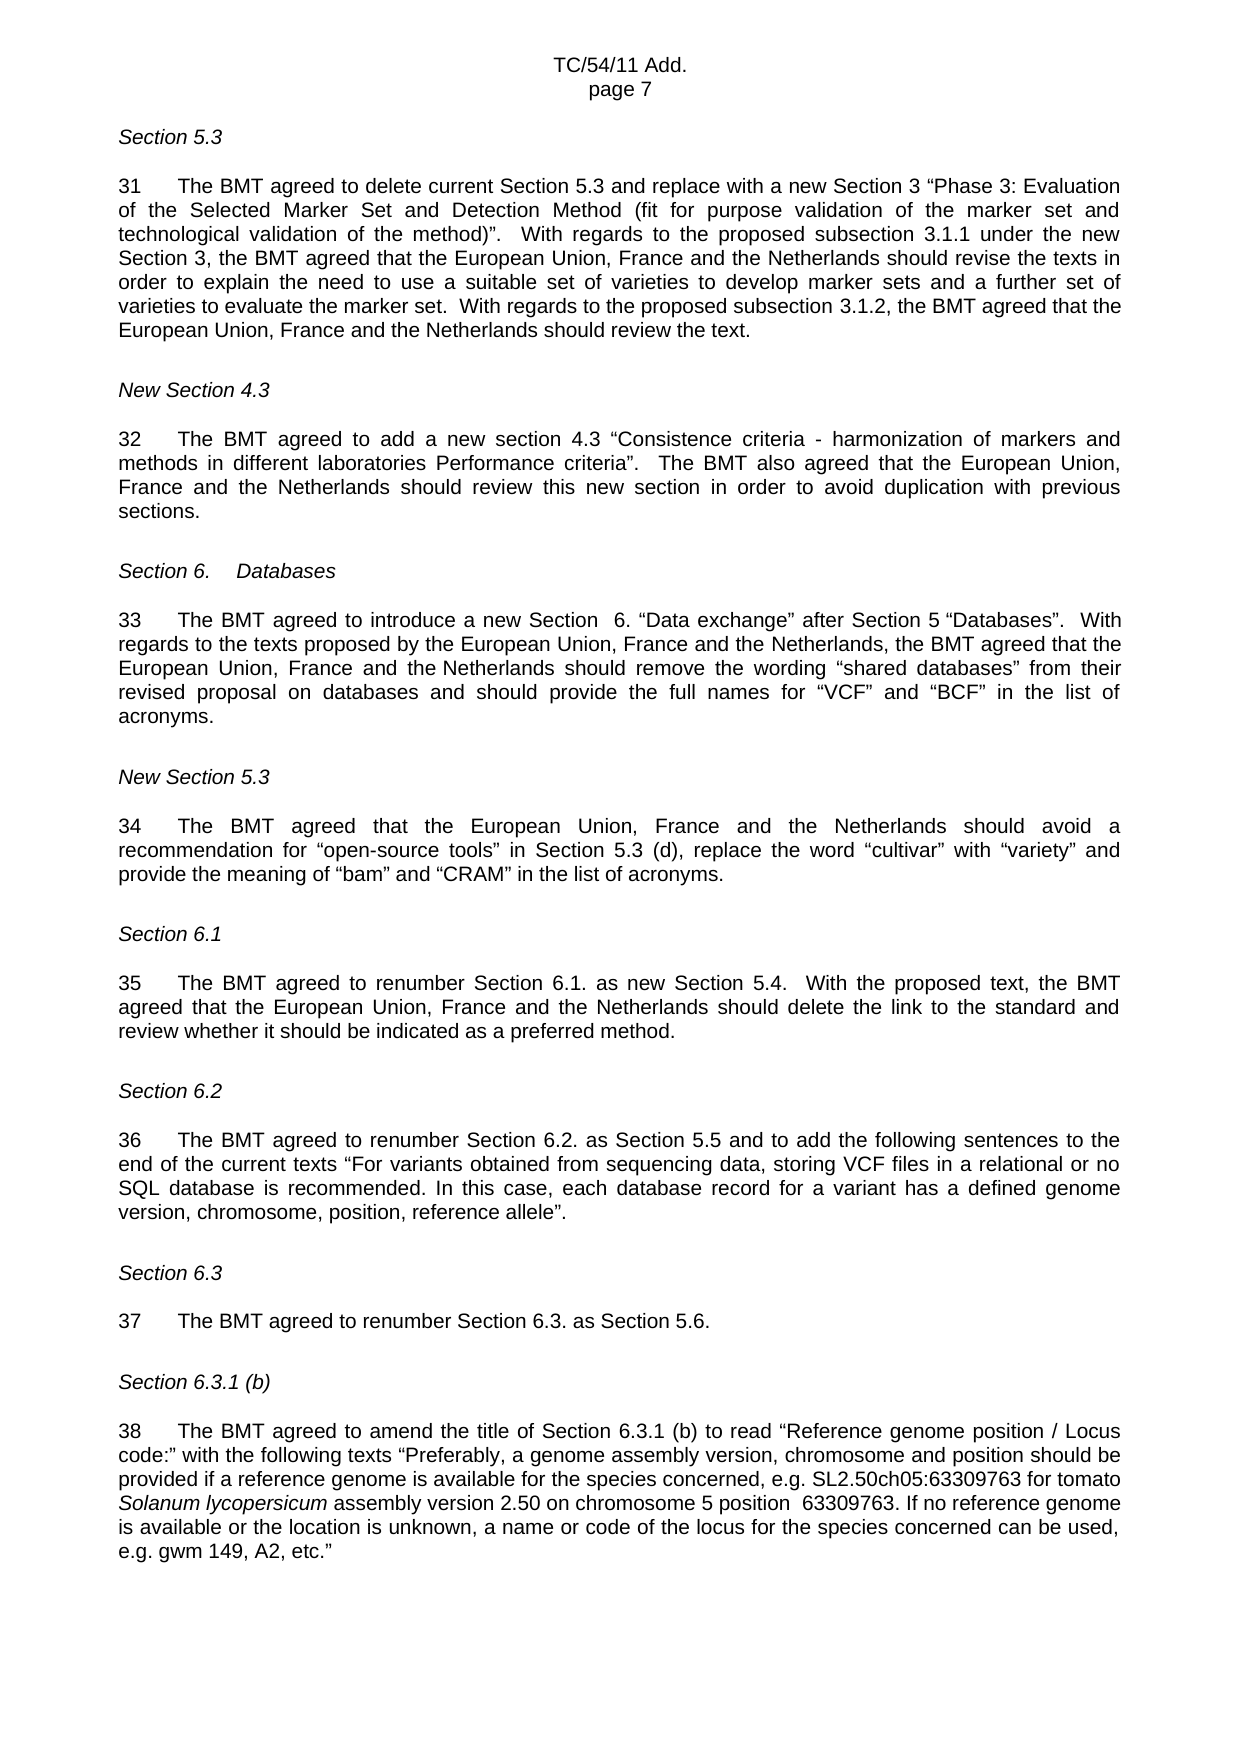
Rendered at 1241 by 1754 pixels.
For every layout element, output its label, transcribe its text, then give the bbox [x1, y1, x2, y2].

text Section 6.1 [118, 922, 1122, 946]
text Section 6.3.1 (b) [118, 1370, 1122, 1394]
text Section 5.3 [118, 125, 1122, 149]
text Section 6.3 [118, 1260, 1122, 1284]
text The BMT agreed to delete current Section 5.3 and replace with a new Section 3 “Phase 3: Evaluation of the Selected Marker Set and Detection Method (fit for purpose validation of the marker set and technological validation of the method)”. With regards to the proposed subsection 3.1.1 under the new Section 3, the BMT agreed that the European Union, France and the Netherlands should revise the texts in order to explain the need to use a suitable set of varieties to develop marker sets and a further set of varieties to evaluate the marker set. With regards to the proposed subsection 3.1.2, the BMT agreed that the European Union, France and the Netherlands should review the text. [118, 174, 1122, 342]
text The BMT agreed to add a new section 4.3 “Consistence criteria - harmonization of markers and methods in different laboratories Performance criteria”. The BMT also agreed that the European Union, France and the Netherlands should review this new section in order to avoid duplication with previous sections. [118, 427, 1122, 523]
text New Section 4.3 [118, 378, 1122, 402]
text The BMT agreed to renumber Section 6.2. as Section 5.5 and to add the following sentences to the end of the current texts “For variants obtained from sequencing data, storing VCF files in a relational or no SQL database is recommended. In this case, each database record for a variant has a defined genome version, chromosome, position, reference allele”. [118, 1128, 1122, 1224]
text The BMT agreed to renumber Section 6.1. as new Section 5.4. With the proposed text, the BMT agreed that the European Union, France and the Netherlands should delete the link to the standard and review whether it should be indicated as a preferred method. [118, 971, 1122, 1043]
text The BMT agreed to amend the title of Section 6.3.1 (b) to read “Reference genome position / Locus code:” with the following texts “Preferably, a genome assembly version, chromosome and position should be provided if a reference genome is available for the species concerned, e.g. SL2.50ch05:63309763 for tomato Solanum lycopersicum assembly version 2.50 on chromosome 5 position 63309763. If no reference genome is available or the location is unknown, a name or code of the locus for the species concerned can be used, e.g. gwm 149, A2, etc.” [118, 1419, 1122, 1562]
text Section 6. Databases [118, 559, 1122, 583]
text The BMT agreed to renumber Section 6.3. as Section 5.6. [118, 1309, 1122, 1333]
text New Section 5.3 [118, 764, 1122, 788]
text The BMT agreed that the European Union, France and the Netherlands should avoid a recommendation for “open-source tools” in Section 5.3 (d), replace the word “cultivar” with “variety” and provide the meaning of “bam” and “CRAM” in the list of acronyms. [118, 813, 1122, 885]
text The BMT agreed to introduce a new Section 6. “Data exchange” after Section 5 “Databases”. With regards to the texts proposed by the European Union, France and the Netherlands, the BMT agreed that the European Union, France and the Netherlands should remove the wording “shared databases” from their revised proposal on databases and should provide the full names for “VCF” and “BCF” in the list of acronyms. [118, 608, 1122, 728]
text Section 6.2 [118, 1079, 1122, 1103]
